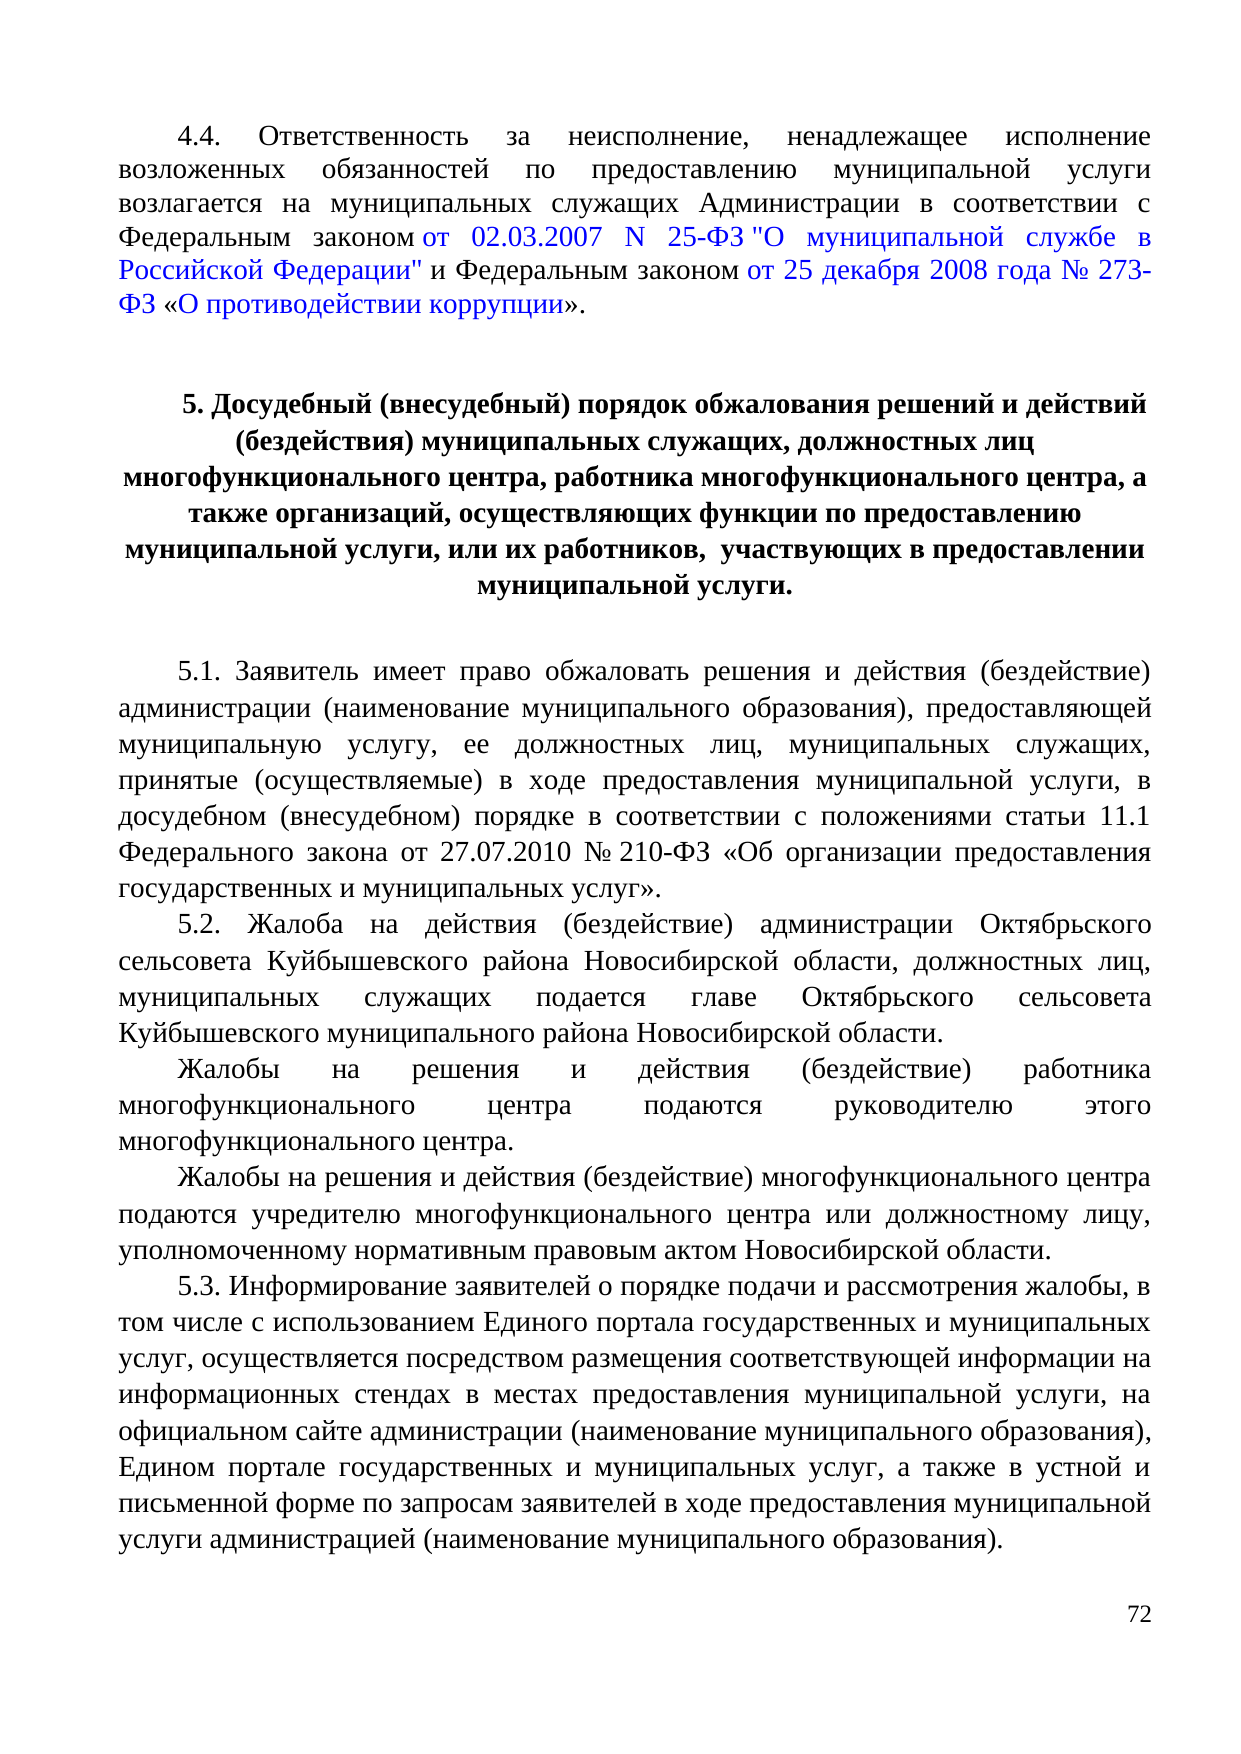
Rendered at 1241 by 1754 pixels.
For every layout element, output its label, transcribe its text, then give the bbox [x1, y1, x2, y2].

text Жалобы на решения и действия (бездействие) многофункционального центра подаются учредителю многофункционального центра или должностному лицу, уполномоченному нормативным правовым актом Новосибирской области. [118, 1159, 1152, 1265]
text 4.4. Ответственность за неисполнение, ненадлежащее исполнение возложенных обязанностей по предоставлению муниципальной услуги возлагается на муниципальных служащих Администрации в соответствии с Федеральным законом от 02.03.2007 N 25-ФЗ "О муниципальной службе в Российской Федерации" и Федеральным законом от 25 декабря 2008 года № 273-ФЗ «О противодействии коррупции». [118, 118, 1152, 319]
text 5.2. Жалоба на действия (бездействие) администрации Октябрьского сельсовета Куйбышевского района Новосибирской области, должностных лиц, муниципальных служащих подается главе Октябрьского сельсовета Куйбышевского муниципального района Новосибирской области. [118, 907, 1152, 1048]
text 5.3. Информирование заявителей о порядке подачи и рассмотрения жалобы, в том числе с использованием Единого портала государственных и муниципальных услуг, осуществляется посредством размещения соответствующей информации на информационных стендах в местах предоставления муниципальной услуги, на официальном сайте администрации (наименование муниципального образования), Едином портале государственных и муниципальных услуг, а также в устной и письменной форме по запросам заявителей в ходе предоставления муниципальной услуги администрацией (наименование муниципального образования). [118, 1268, 1152, 1554]
text 5.1. Заявитель имеет право обжаловать решения и действия (бездействие) администрации (наименование муниципального образования), предоставляющей муниципальную услугу, ее должностных лиц, муниципальных служащих, принятые (осуществляемые) в ходе предоставления муниципальной услуги, в досудебном (внесудебном) порядке в соответствии с положениями статьи 11.1 Федерального закона от 27.07.2010 № 210-ФЗ «Об организации предоставления государственных и муниципальных услуг». [118, 653, 1152, 904]
text Жалобы на решения и действия (бездействие) работника многофункционального центра подаются руководителю этого многофункционального центра. [118, 1051, 1152, 1157]
text 5. Досудебный (внесудебный) порядок обжалования решений и действий (бездействия) муниципальных служащих, должностных лиц многофункционального центра, работника многофункционального центра, а также организаций, осуществляющих функции по предоставлению муниципальной услуги, или их работников, участвующих в предоставлении муниципальной услуги. [118, 386, 1152, 601]
